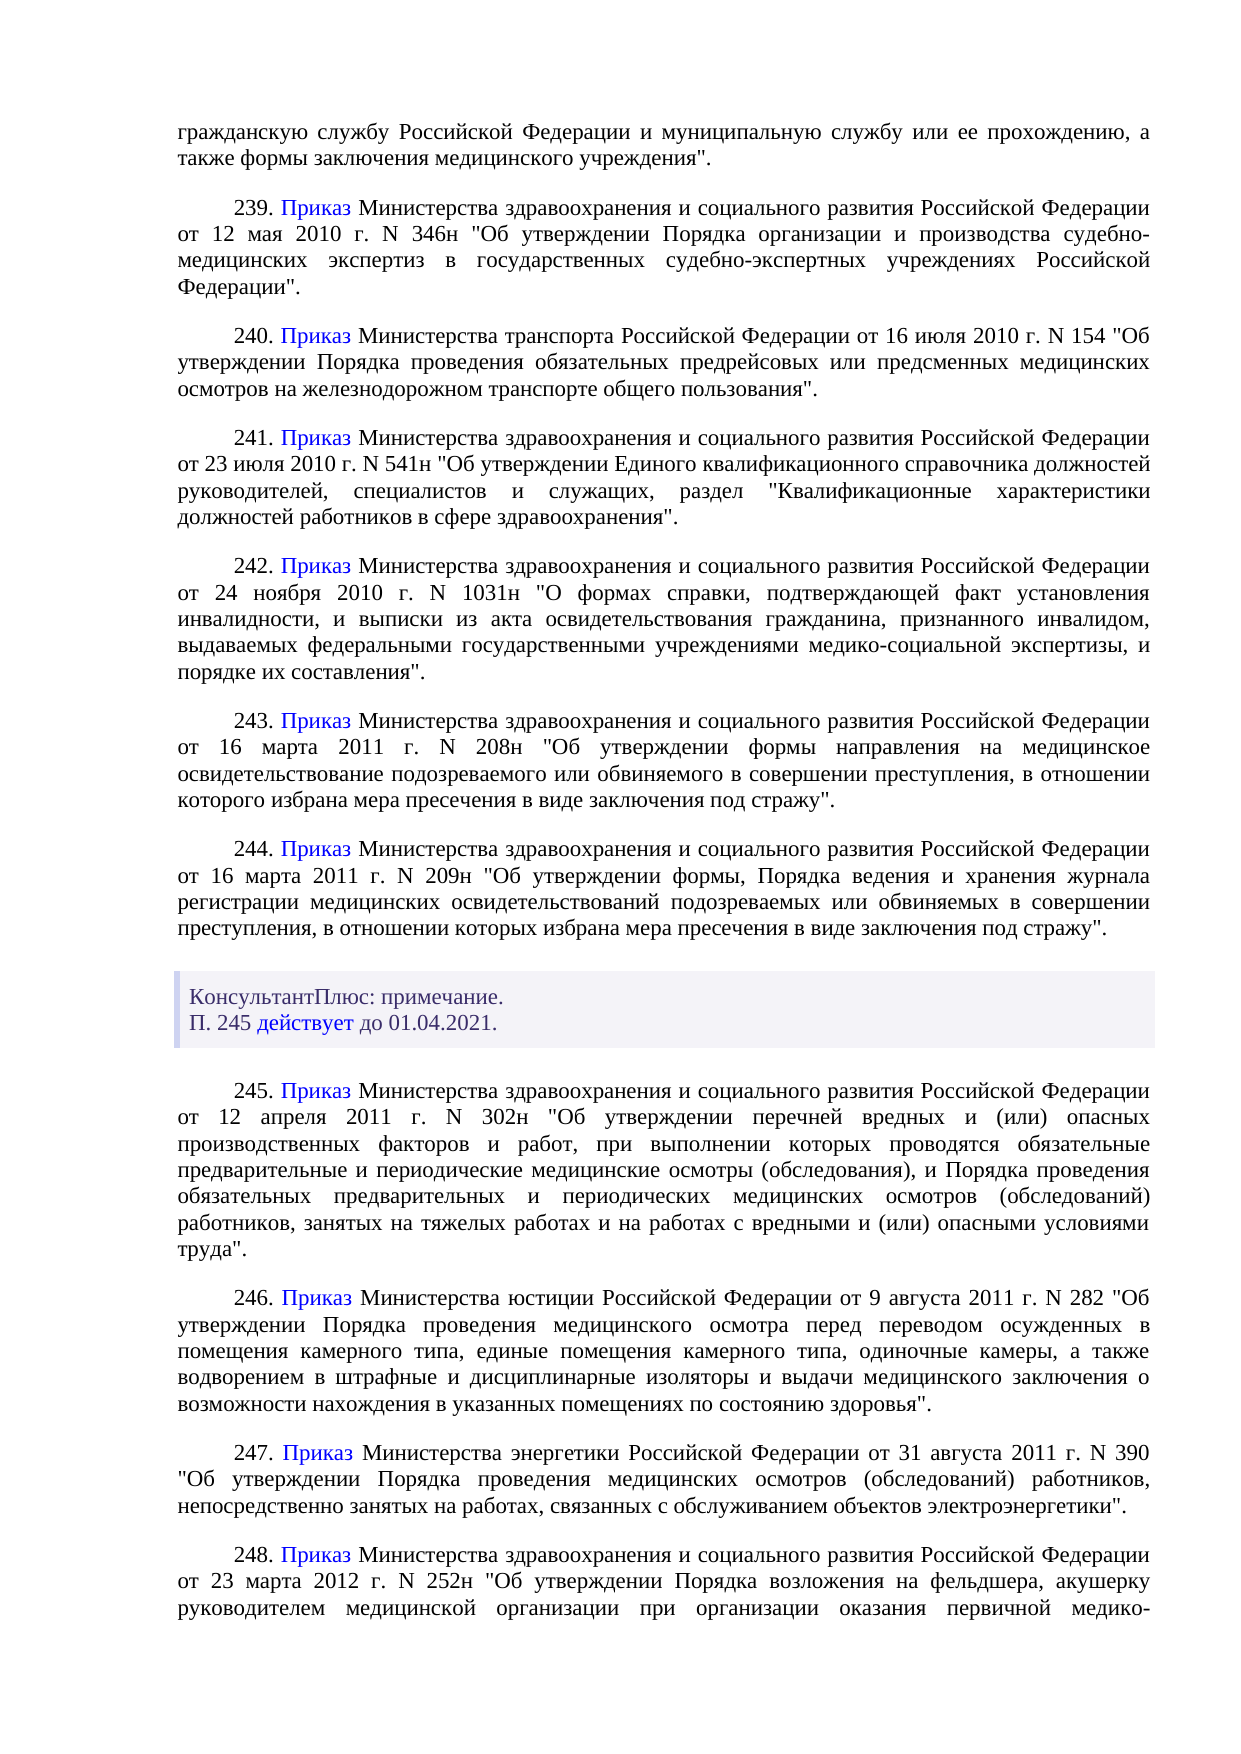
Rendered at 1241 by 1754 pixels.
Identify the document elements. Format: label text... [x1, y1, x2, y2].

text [177, 118, 1152, 171]
text 239. Приказ Министерства здравоохранения и социального развития Российской Федерации от 12 мая 2010 г. N 346н "Об утверждении Порядка организации и производства судебно-медицинских экспертиз в государственных судебно-экспертных учреждениях Российской Федерации". [177, 194, 1152, 299]
table_header КонсультантПлюс: примечание. П. 245 действует до 01.04.2021. [180, 971, 1149, 1048]
text 247. Приказ Министерства энергетики Российской Федерации от 31 августа 2011 г. N 390 "Об утверждении Порядка проведения медицинских осмотров (обследований) работников, непосредственно занятых на работах, связанных с обслуживанием объектов электроэнергетики". [177, 1439, 1152, 1518]
text 245. Приказ Министерства здравоохранения и социального развития Российской Федерации от 12 апреля 2011 г. N 302н "Об утверждении перечней вредных и (или) опасных производственных факторов и работ, при выполнении которых проводятся обязательные предварительные и периодические медицинские осмотры (обследования), и Порядка проведения обязательных предварительных и периодических медицинских осмотров (обследований) работников, занятых на тяжелых работах и на работах с вредными и (или) опасными условиями труда". [177, 1077, 1152, 1261]
text 241. Приказ Министерства здравоохранения и социального развития Российской Федерации от 23 июля 2010 г. N 541н "Об утверждении Единого квалификационного справочника должностей руководителей, специалистов и служащих, раздел "Квалификационные характеристики должностей работников в сфере здравоохранения". [177, 424, 1152, 529]
text 246. Приказ Министерства юстиции Российской Федерации от 9 августа 2011 г. N 282 "Об утверждении Порядка проведения медицинского осмотра перед переводом осужденных в помещения камерного типа, единые помещения камерного типа, одиночные камеры, а также водворением в штрафные и дисциплинарные изоляторы и выдачи медицинского заключения о возможности нахождения в указанных помещениях по состоянию здоровья". [177, 1284, 1152, 1416]
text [177, 1541, 1152, 1620]
text 242. Приказ Министерства здравоохранения и социального развития Российской Федерации от 24 ноября 2010 г. N 1031н "О формах справки, подтверждающей факт установления инвалидности, и выписки из акта освидетельствования гражданина, признанного инвалидом, выдаваемых федеральными государственными учреждениями медико-социальной экспертизы, и порядке их составления". [177, 552, 1152, 684]
text 244. Приказ Министерства здравоохранения и социального развития Российской Федерации от 16 марта 2011 г. N 209н "Об утверждении формы, Порядка ведения и хранения журнала регистрации медицинских освидетельствований подозреваемых или обвиняемых в совершении преступления, в отношении которых избрана мера пресечения в виде заключения под стражу". [177, 835, 1152, 941]
text 240. Приказ Министерства транспорта Российской Федерации от 16 июля 2010 г. N 154 "Об утверждении Порядка проведения обязательных предрейсовых или предсменных медицинских осмотров на железнодорожном транспорте общего пользования". [177, 322, 1152, 401]
text 243. Приказ Министерства здравоохранения и социального развития Российской Федерации от 16 марта 2011 г. N 208н "Об утверждении формы направления на медицинское освидетельствование подозреваемого или обвиняемого в совершении преступления, в отношении которого избрана мера пресечения в виде заключения под стражу". [177, 707, 1152, 812]
